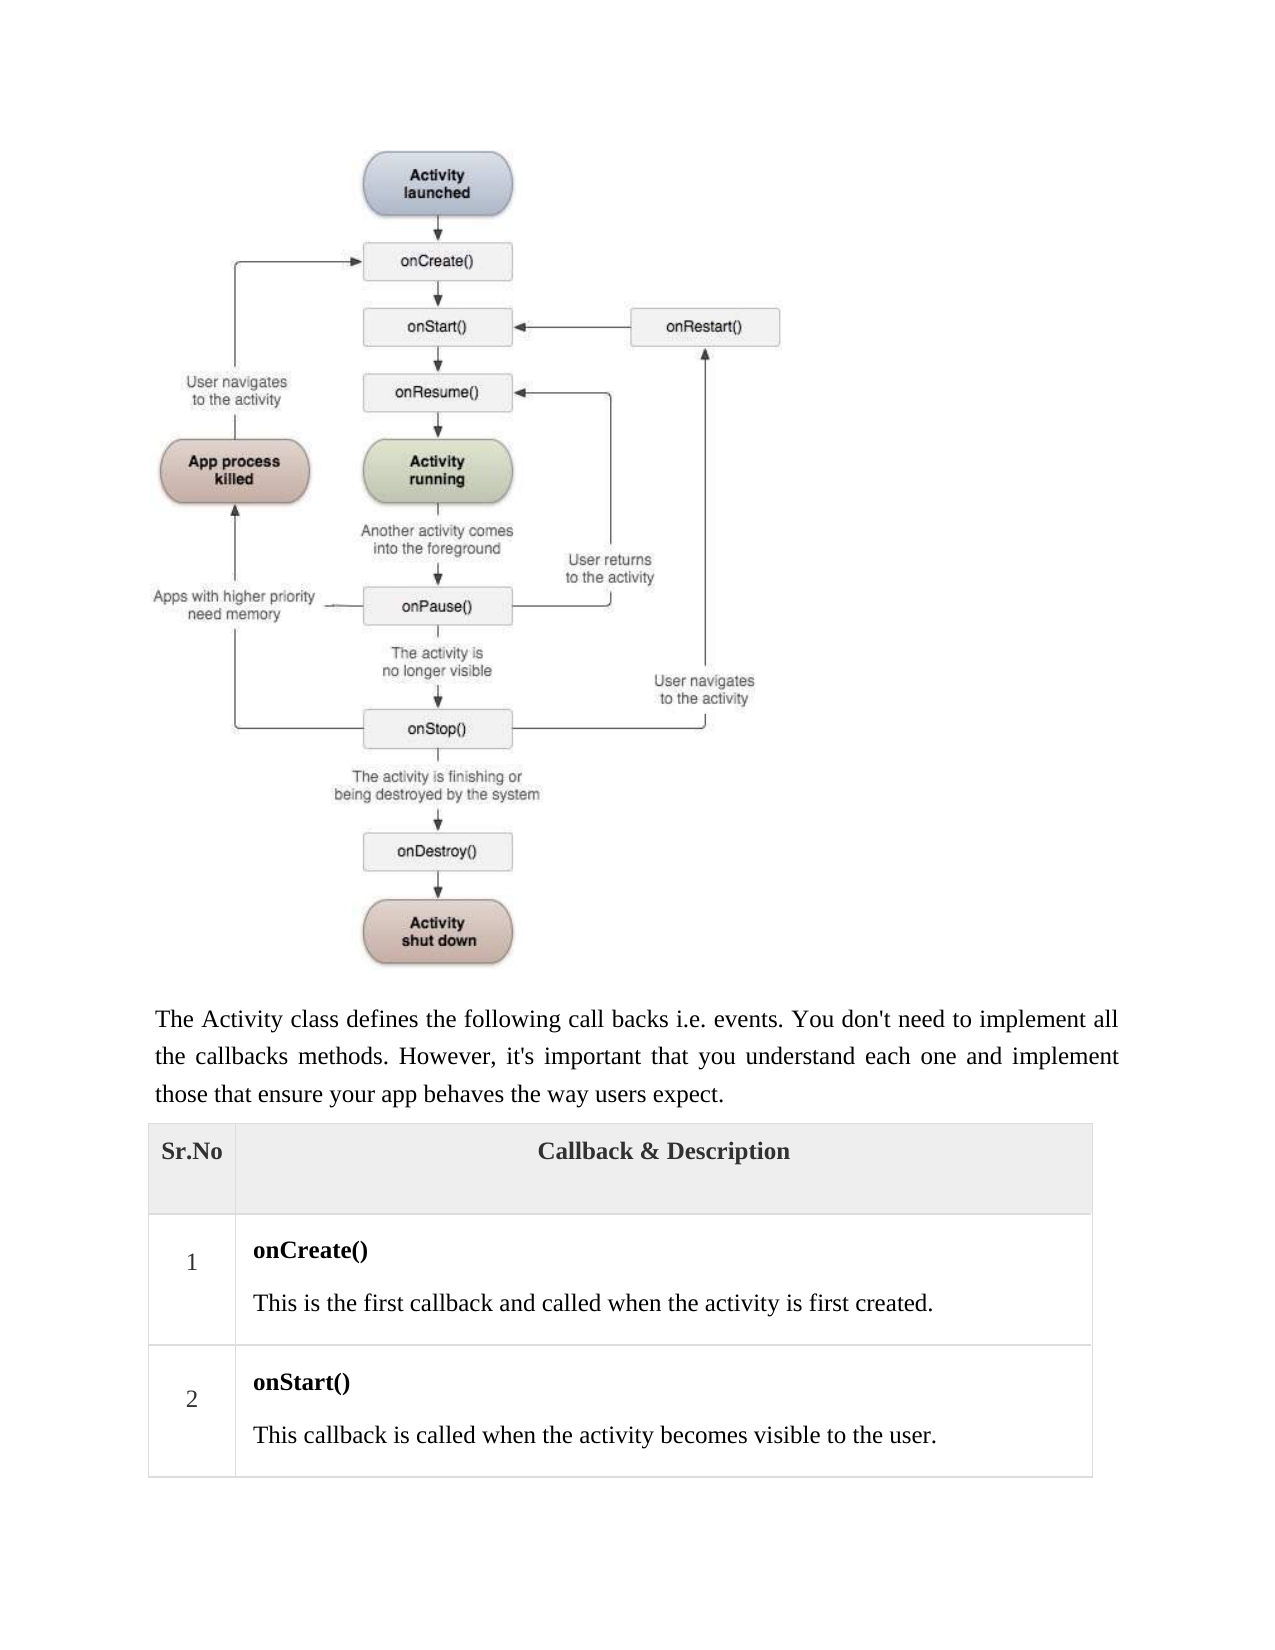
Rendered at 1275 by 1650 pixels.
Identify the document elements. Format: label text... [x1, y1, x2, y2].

table_cell onCreate() This is the first callback and called when the activity is first created. [236, 1213, 1092, 1344]
table_cell onStart() This callback is called when the activity becomes visible to the user. [236, 1344, 1092, 1476]
table_cell 2 [149, 1346, 235, 1476]
text The Activity class defines the following call backs i.e. events. You don't need to implement all the callbacks methods. However, it's important that you understand each one and implement those that ensure your app behaves the way users expect. [155, 995, 1120, 1107]
picture [150, 150, 783, 970]
table_header Sr.No [149, 1124, 235, 1213]
table_header Callback & Description [236, 1124, 1092, 1213]
table_cell 1 [149, 1215, 235, 1344]
